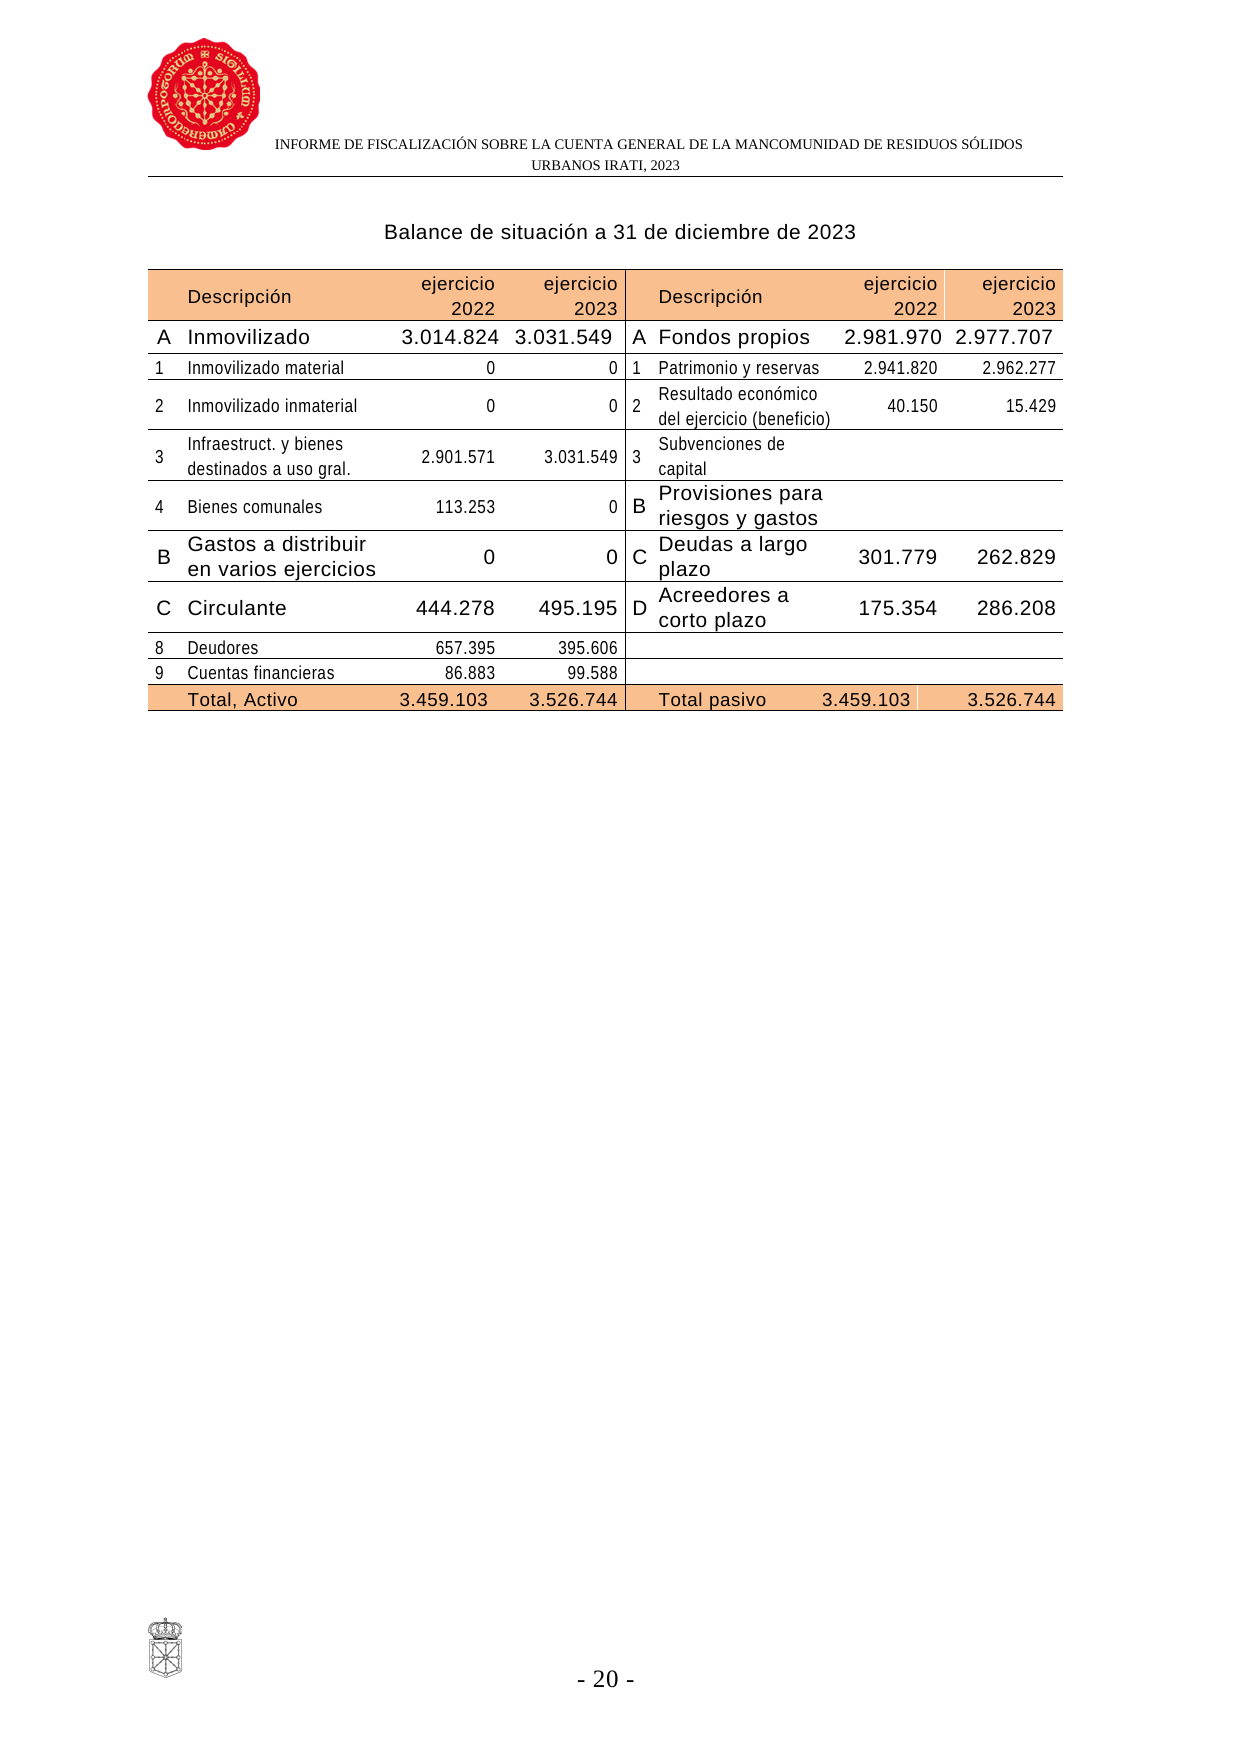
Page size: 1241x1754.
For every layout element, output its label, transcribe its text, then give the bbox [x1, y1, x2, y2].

table_cell 0 [502, 380, 625, 429]
table_cell 0 [398, 354, 502, 378]
table_cell Deudas a largo plazo [651, 531, 841, 581]
table_cell A [148, 321, 180, 352]
table_cell 262.829 [945, 531, 1063, 581]
table_cell Bienes comunales [180, 481, 398, 530]
table_cell 2.981.970 [841, 321, 944, 352]
table_cell 2.962.277 [945, 354, 1063, 378]
table_cell 175.354 [841, 582, 944, 632]
table_cell [841, 481, 944, 530]
picture [147, 1617, 183, 1677]
table_cell 4 [148, 481, 180, 530]
table_cell 8 [148, 633, 180, 658]
table_cell 86.883 [398, 659, 502, 684]
text Balance de situación a 31 de diciembre de 2023 [148, 220, 1063, 244]
table_cell Deudores [180, 633, 398, 658]
table_cell 40.150 [841, 380, 944, 429]
table_header Descripción [180, 270, 398, 320]
table_cell 2 [148, 380, 180, 429]
table_header [626, 270, 651, 320]
table_cell 3.031.549 [502, 430, 625, 479]
table_cell Total, Activo [180, 685, 365, 710]
table_cell D [626, 582, 651, 632]
table_cell 3 [148, 430, 180, 479]
table_cell 15.429 [945, 380, 1063, 429]
table_cell [945, 633, 1063, 658]
table_cell B [626, 481, 651, 530]
table_cell [626, 659, 651, 684]
table_cell Inmovilizado inmaterial [180, 380, 398, 429]
table_cell [626, 685, 651, 710]
table_cell 3.014.824 [398, 321, 502, 352]
table_cell [651, 633, 841, 658]
table_cell 3.459.103 [787, 685, 917, 710]
table_cell 1 [626, 354, 651, 378]
table_cell 0 [502, 481, 625, 530]
table_cell [626, 633, 651, 658]
table_cell [945, 659, 1063, 684]
table_cell B [148, 531, 180, 581]
table_cell 0 [502, 354, 625, 378]
table_cell 0 [502, 531, 625, 581]
table_cell 99.588 [502, 659, 625, 684]
table_header Descripción [651, 270, 841, 320]
table_cell Cuentas financieras [180, 659, 398, 684]
table_cell Gastos a distribuir en varios ejercicios [180, 531, 398, 581]
table_cell [651, 659, 841, 684]
table_cell Patrimonio y reservas [651, 354, 841, 378]
table_cell 2.901.571 [398, 430, 502, 479]
table_cell Resultado económico del ejercicio (beneficio) [651, 380, 841, 429]
table_header [148, 270, 180, 320]
table_cell Acreedores a corto plazo [651, 582, 841, 632]
table_cell [945, 430, 1063, 479]
table_cell 3.031.549 [502, 321, 625, 352]
table_cell Total pasivo [651, 685, 787, 710]
table_cell [841, 659, 944, 684]
table_cell 9 [148, 659, 180, 684]
table_cell Subvenciones de capital [651, 430, 841, 479]
table_cell Infraestruct. y bienes destinados a uso gral. [180, 430, 398, 479]
table_cell 495.195 [502, 582, 625, 632]
table_header ejercicio 2023 [945, 270, 1063, 320]
table_cell 1 [148, 354, 180, 378]
table_cell C [148, 582, 180, 632]
table_cell 286.208 [945, 582, 1063, 632]
table_cell Inmovilizado material [180, 354, 398, 378]
table_cell 301.779 [841, 531, 944, 581]
table_header ejercicio 2023 [502, 270, 625, 320]
table_cell 395.606 [502, 633, 625, 658]
table_cell 3.526.744 [495, 685, 625, 710]
table_cell 3 [626, 430, 651, 479]
table_cell [841, 633, 944, 658]
table_cell Fondos propios [651, 321, 841, 352]
table_cell 3.526.744 [918, 685, 1063, 710]
table_header ejercicio 2022 [398, 270, 502, 320]
table_cell A [626, 321, 651, 352]
table_cell Circulante [180, 582, 398, 632]
table_cell [945, 481, 1063, 530]
table_cell 2.977.707 [945, 321, 1063, 352]
table_cell Provisiones para riesgos y gastos [651, 481, 841, 530]
table_cell Inmovilizado [180, 321, 398, 352]
table_cell [841, 430, 944, 479]
table_cell 444.278 [398, 582, 502, 632]
table_cell C [626, 531, 651, 581]
table_cell 0 [398, 380, 502, 429]
table_cell 3.459.103 [365, 685, 495, 710]
picture [147, 38, 260, 150]
table_cell 113.253 [398, 481, 502, 530]
table_cell 2 [626, 380, 651, 429]
table_cell 2.941.820 [841, 354, 944, 378]
table_cell 657.395 [398, 633, 502, 658]
table_cell [148, 685, 180, 710]
table_header ejercicio 2022 [841, 270, 944, 320]
table_cell 0 [398, 531, 502, 581]
